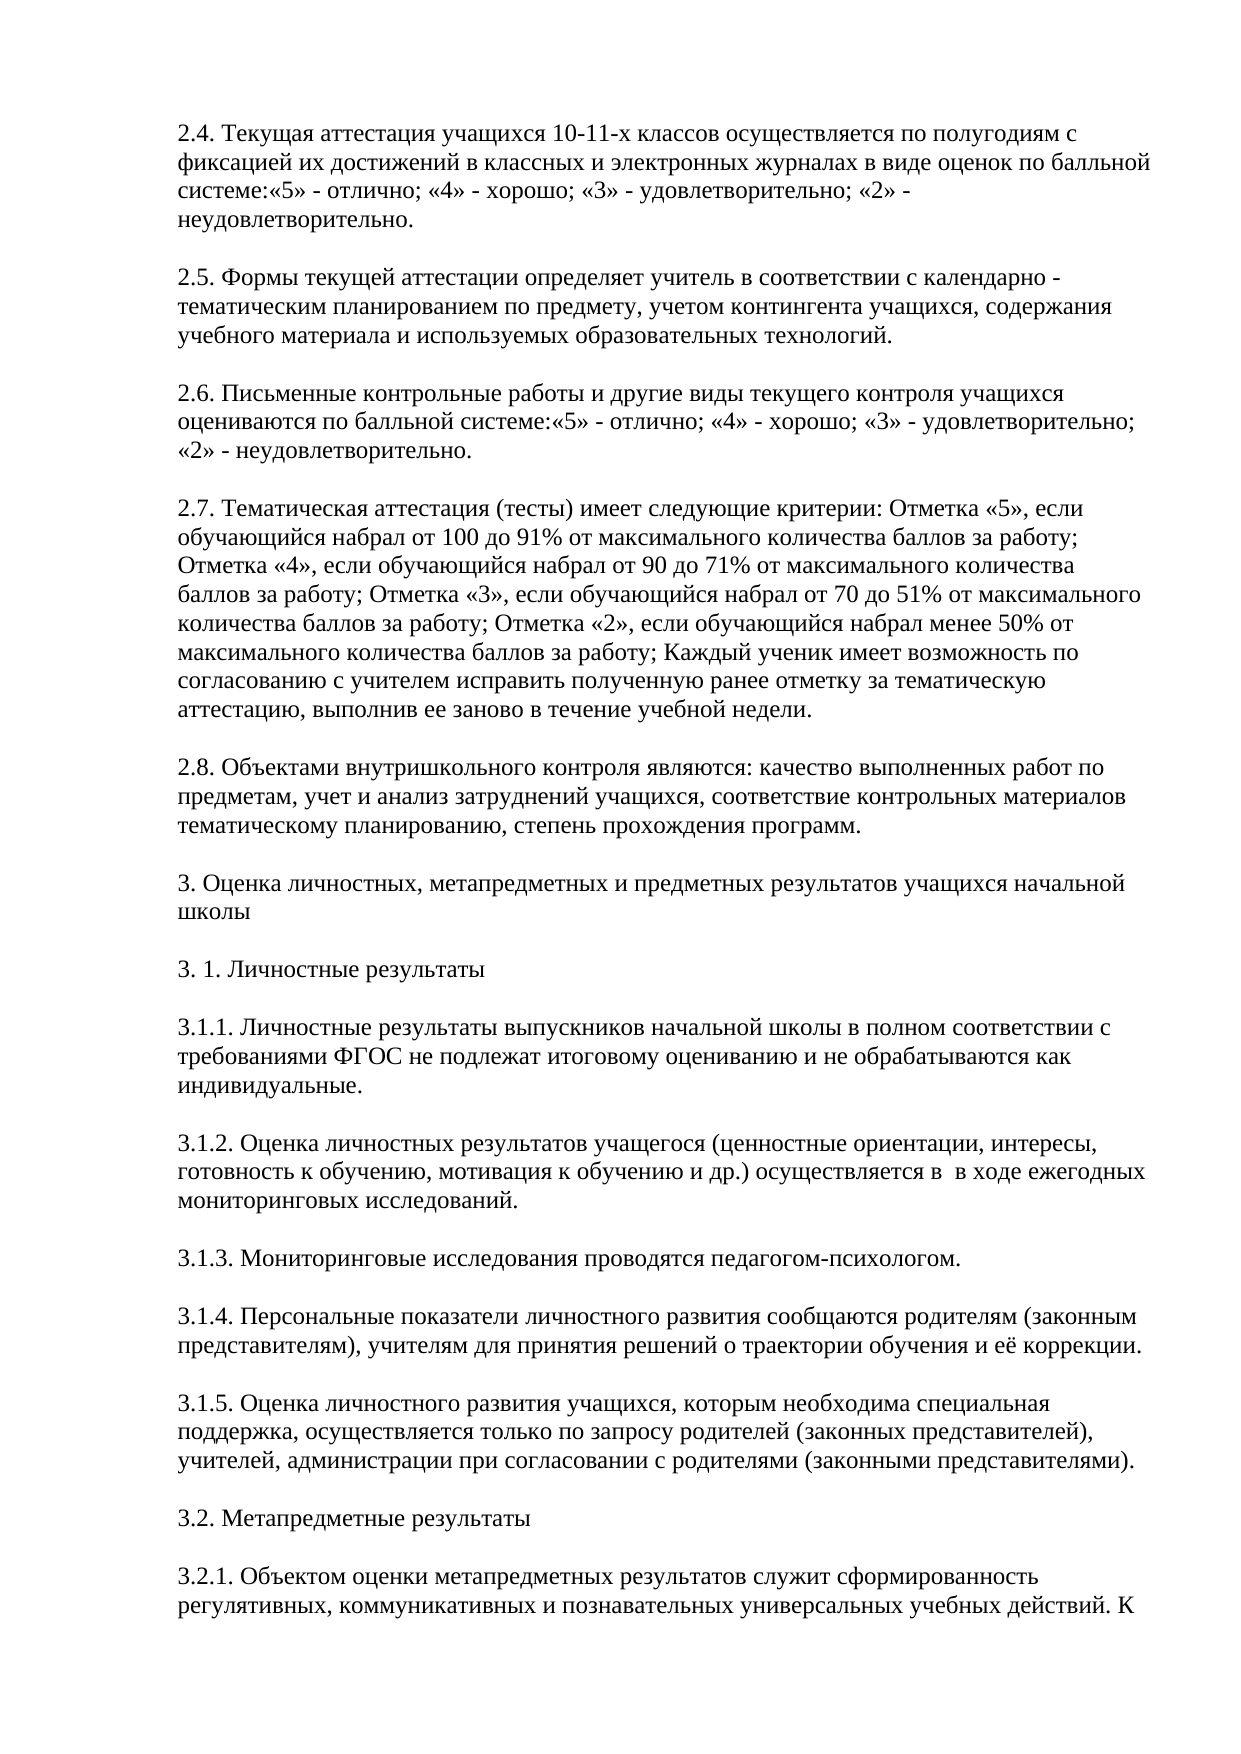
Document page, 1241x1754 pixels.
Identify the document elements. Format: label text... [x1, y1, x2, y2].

text 3.1.2. Оценка личностных результатов учащегося (ценностные ориентации, интересы, готовность к обучению, мотивация к обучению и др.) осуществляется в в ходе ежегодных мониторинговых исследований. [177, 1128, 1152, 1214]
text 3.2. Метапредметные результаты [177, 1503, 1152, 1532]
text 3.1.1. Личностные результаты выпускников начальной школы в полном соответствии с требованиями ФГОС не подлежат итоговому оцениванию и не обрабатываются как индивидуальные. [177, 1012, 1152, 1098]
text 2.4. Текущая аттестация учащихся 10-11-х классов осуществляется по полугодиям с фиксацией их достижений в классных и электронных журналах в виде оценок по балльной системе:«5» - отлично; «4» - хорошо; «3» - удовлетворительно; «2» - неудовлетворительно. [177, 118, 1152, 233]
text 2.8. Объектами внутришкольного контроля являются: качество выполненных работ по предметам, учет и анализ затруднений учащихся, соответствие контрольных материалов тематическому планированию, степень прохождения программ. [177, 752, 1152, 838]
text 3.1.5. Оценка личностного развития учащихся, которым необходима специальная поддержка, осуществляется только по запросу родителей (законных представителей), учителей, администрации при согласовании с родителями (законными представителями). [177, 1388, 1152, 1474]
text 3. Оценка личностных, метапредметных и предметных результатов учащихся начальной школы [177, 868, 1152, 925]
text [177, 1561, 1152, 1618]
text 3.1.3. Мониторинговые исследования проводятся педагогом-психологом. [177, 1243, 1152, 1272]
text 2.5. Формы текущей аттестации определяет учитель в соответствии с календарно - тематическим планированием по предмету, учетом контингента учащихся, содержания учебного материала и используемых образовательных технологий. [177, 262, 1152, 348]
text 2.6. Письменные контрольные работы и другие виды текущего контроля учащихся оцениваются по балльной системе:«5» - отлично; «4» - хорошо; «3» - удовлетворительно; «2» - неудовлетворительно. [177, 378, 1152, 464]
text 3.1.4. Персональные показатели личностного развития сообщаются родителям (законным представителям), учителям для принятия решений о траектории обучения и её коррекции. [177, 1301, 1152, 1358]
text 3. 1. Личностные результаты [177, 954, 1152, 983]
text 2.7. Тематическая аттестация (тесты) имеет следующие критерии: Отметка «5», если обучающийся набрал от 100 до 91% от максимального количества баллов за работу; Отметка «4», если обучающийся набрал от 90 до 71% от максимального количества баллов за работу; Отметка «3», если обучающийся набрал от 70 до 51% от максимального количества баллов за работу; Отметка «2», если обучающийся набрал менее 50% от максимального количества баллов за работу; Каждый ученик имеет возможность по согласованию с учителем исправить полученную ранее отметку за тематическую аттестацию, выполнив ее заново в течение учебной недели. [177, 493, 1152, 723]
